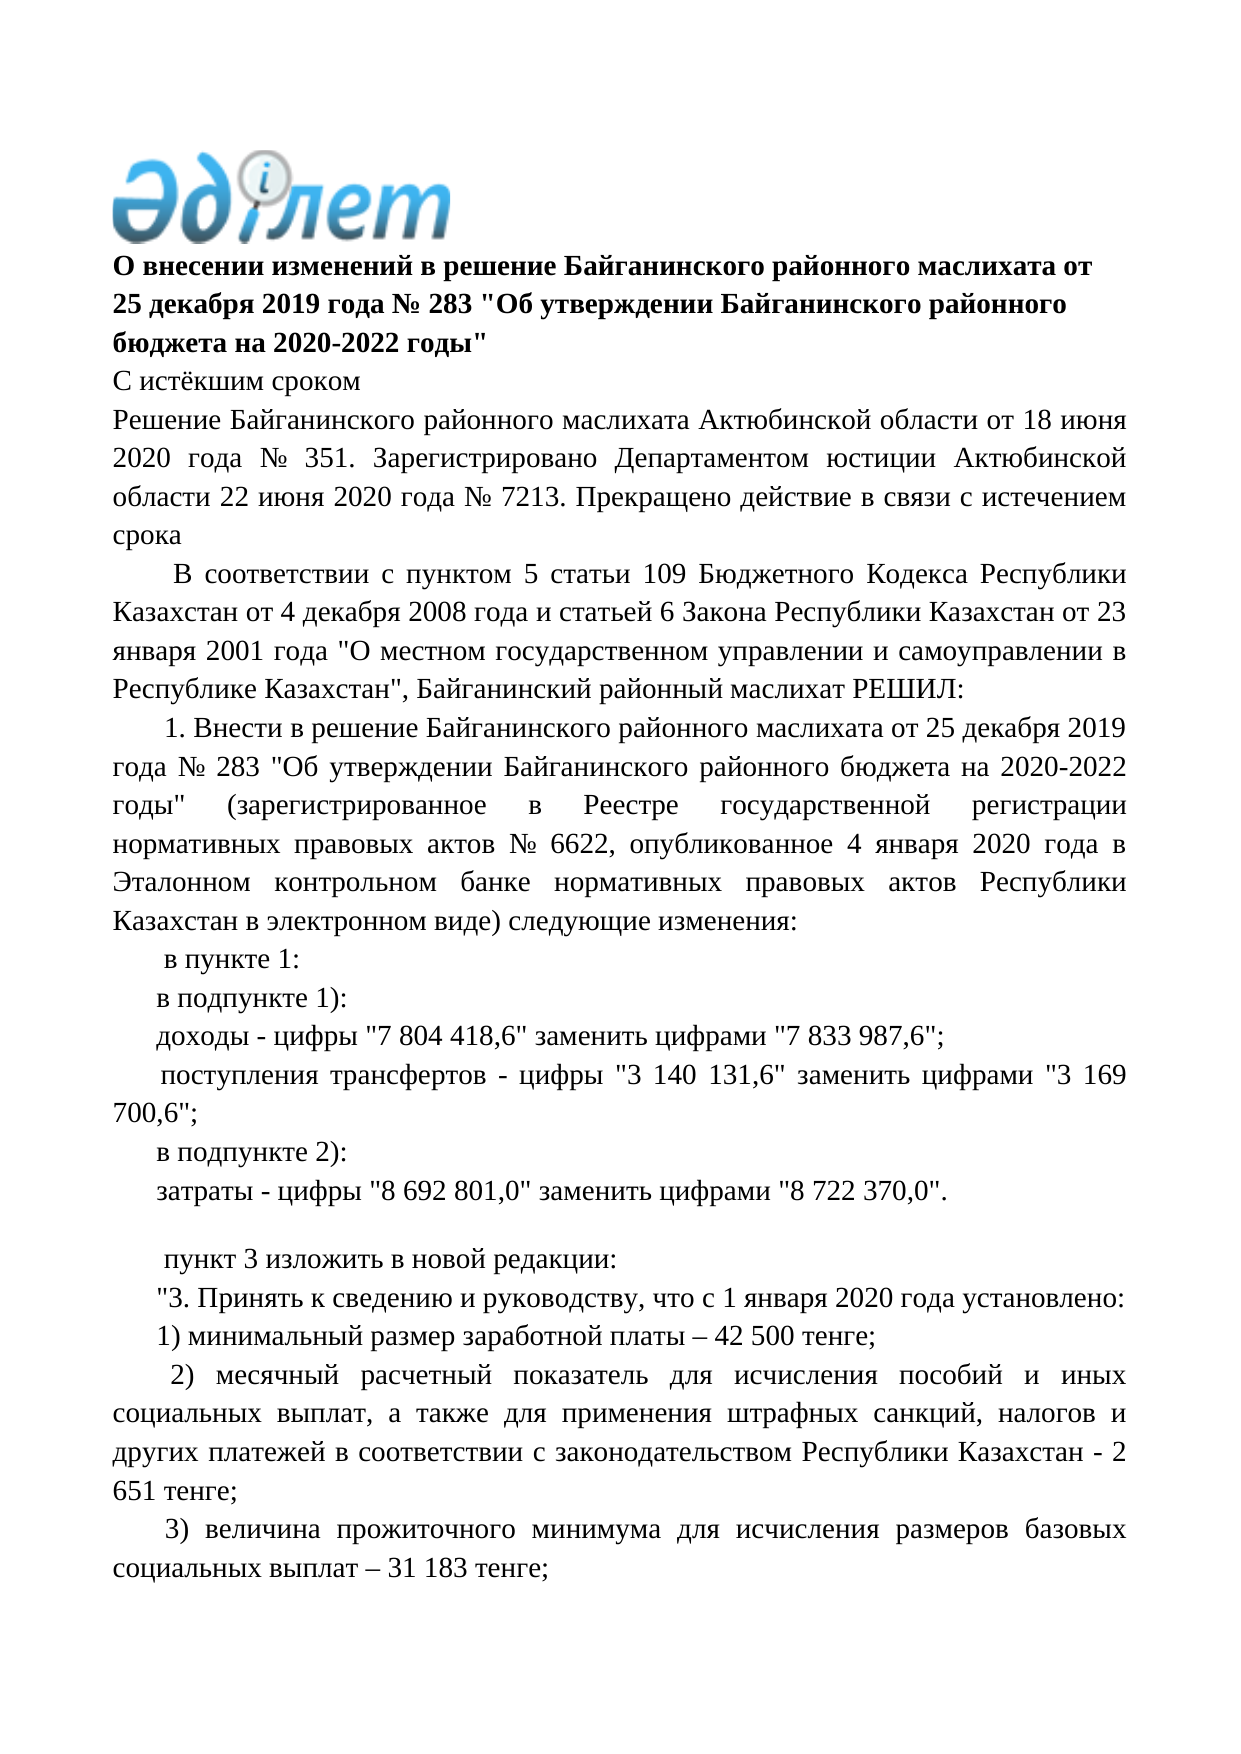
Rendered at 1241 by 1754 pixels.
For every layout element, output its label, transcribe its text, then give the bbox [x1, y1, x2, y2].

text С истёкшим сроком [112, 363, 1128, 397]
picture [112, 150, 451, 244]
text в пункте 1: [112, 941, 1128, 975]
text пункт 3 изложить в новой редакции: [112, 1241, 1128, 1275]
text "3. Принять к сведению и руководству, что с 1 января 2020 года установлено: [112, 1280, 1128, 1313]
text 1. Внести в решение Байганинского районного маслихата от 25 декабря 2019 года № 283 "Об утверждении Байганинского районного бюджета на 2020-2022 годы" (зарегистрированное в Реестре государственной регистрации нормативных правовых актов № 6622, опубликованное 4 января 2020 года в Эталонном контрольном банке нормативных правовых актов Республики Казахстан в электронном виде) следующие изменения: [112, 710, 1128, 936]
text 2) месячный расчетный показатель для исчисления пособий и иных социальных выплат, а также для применения штрафных санкций, налогов и других платежей в соответствии с законодательством Республики Казахстан - 2 651 тенге; [112, 1357, 1128, 1506]
text Решение Байганинского районного маслихата Актюбинской области от 18 июня 2020 года № 351. Зарегистрировано Департаментом юстиции Актюбинской области 22 июня 2020 года № 7213. Прекращено действие в связи с истечением срока [112, 402, 1128, 551]
text доходы - цифры "7 804 418,6" заменить цифрами "7 833 987,6"; [112, 1018, 1128, 1052]
text О внесении изменений в решение Байганинского районного маслихата от 25 декабря 2019 года № 283 "Об утверждении Байганинского районного бюджета на 2020-2022 годы" [112, 248, 1128, 358]
text поступления трансфертов - цифры "3 140 131,6" заменить цифрами "3 169 700,6"; [112, 1057, 1128, 1129]
text в подпункте 1): [112, 980, 1128, 1013]
text В соответствии с пунктом 5 статьи 109 Бюджетного Кодекса Республики Казахстан от 4 декабря 2008 года и статьей 6 Закона Республики Казахстан от 23 января 2001 года "О местном государственном управлении и самоуправлении в Республике Казахстан", Байганинский районный маслихат РЕШИЛ: [112, 556, 1128, 705]
text 3) величина прожиточного минимума для исчисления размеров базовых социальных выплат – 31 183 тенге; [112, 1511, 1128, 1583]
text 1) минимальный размер заработной платы – 42 500 тенге; [112, 1318, 1128, 1352]
text затраты - цифры "8 692 801,0" заменить цифрами "8 722 370,0". [112, 1173, 1128, 1206]
text в подпункте 2): [112, 1134, 1128, 1168]
